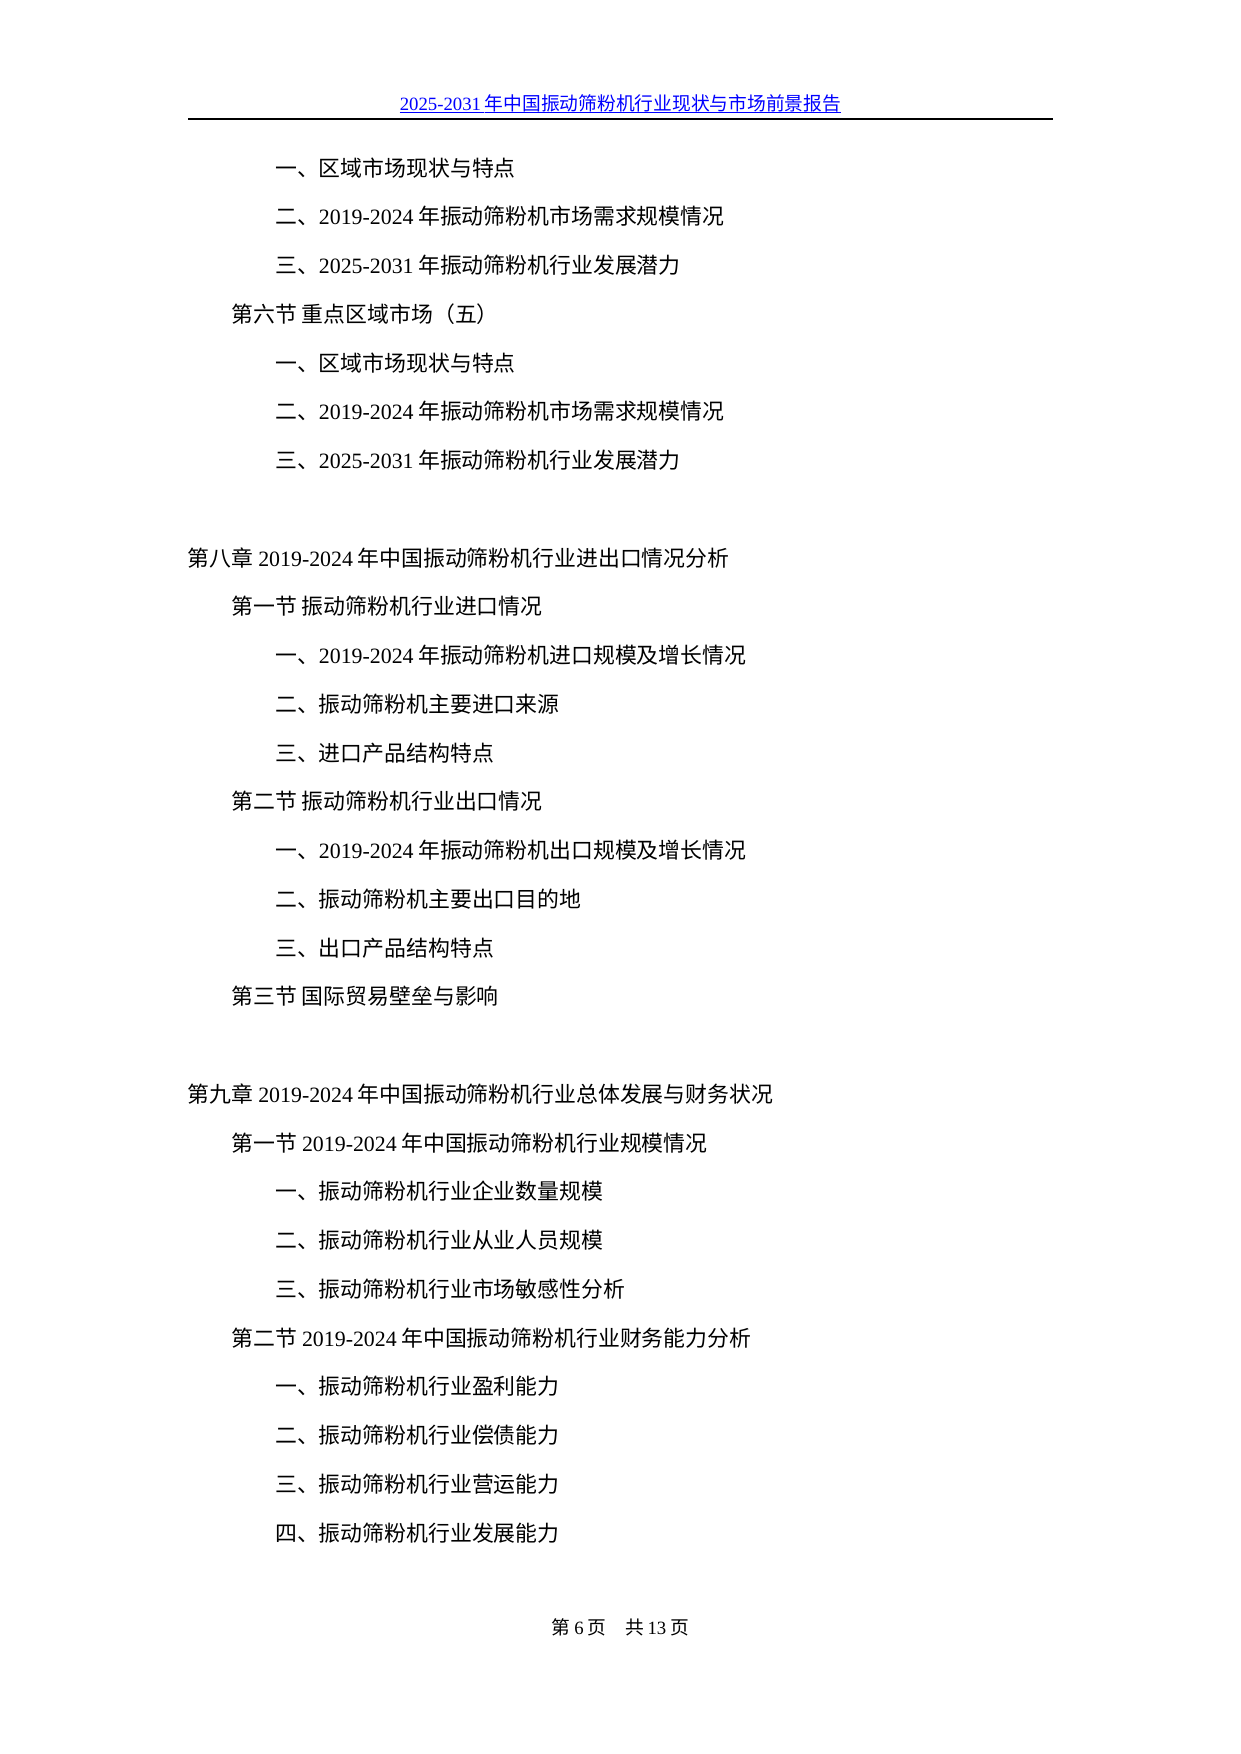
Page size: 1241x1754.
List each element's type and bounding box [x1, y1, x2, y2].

text [187, 150, 1053, 1548]
